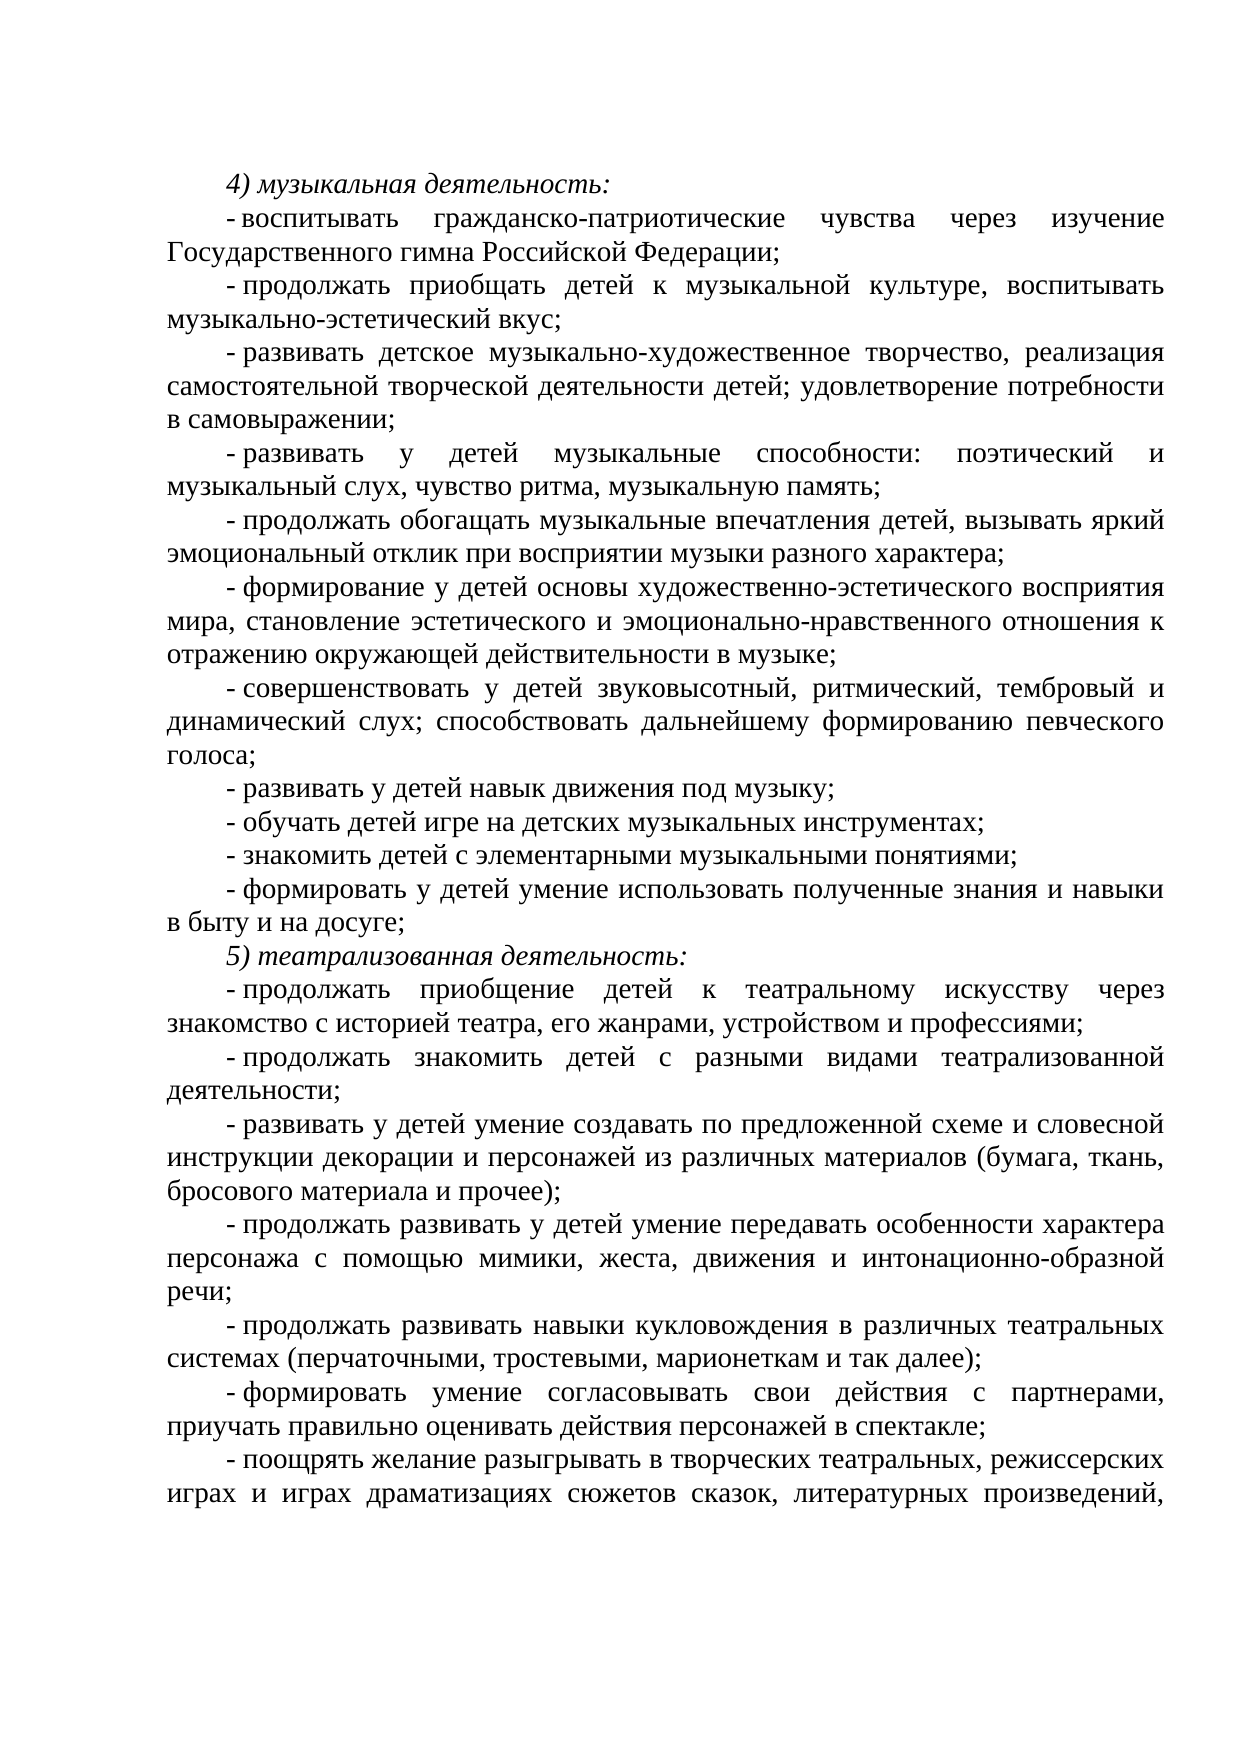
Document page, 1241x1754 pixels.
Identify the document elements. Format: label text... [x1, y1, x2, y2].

text - продолжать развивать у детей умение передавать особенности характера персонажа с помощью мимики, жеста, движения и интонационно-образной речи; [167, 1206, 1165, 1307]
text - воспитывать гражданско-патриотические чувства через изучение Государственного гимна Российской Федерации; [167, 200, 1165, 267]
text 4) музыкальная деятельность: [167, 167, 1165, 200]
text - формировать у детей умение использовать полученные знания и навыки в быту и на досуге; [167, 871, 1165, 938]
text - продолжать знакомить детей с разными видами театрализованной деятельности; [167, 1039, 1165, 1106]
text 5) театрализованная деятельность: [167, 938, 1165, 972]
text - совершенствовать у детей звуковысотный, ритмический, тембровый и динамический слух; способствовать дальнейшему формированию певческого голоса; [167, 670, 1165, 770]
text - продолжать приобщение детей к театральному искусству через знакомство с историей театра, его жанрами, устройством и профессиями; [167, 972, 1165, 1039]
text - развивать у детей музыкальные способности: поэтический и музыкальный слух, чувство ритма, музыкальную память; [167, 435, 1165, 502]
text - продолжать развивать навыки кукловождения в различных театральных системах (перчаточными, тростевыми, марионеткам и так далее); [167, 1307, 1165, 1374]
text - обучать детей игре на детских музыкальных инструментах; [167, 804, 1165, 837]
text - развивать у детей навык движения под музыку; [167, 770, 1165, 804]
text - формирование у детей основы художественно-эстетического восприятия мира, становление эстетического и эмоционально-нравственного отношения к отражению окружающей действительности в музыке; [167, 569, 1165, 670]
text - продолжать приобщать детей к музыкальной культуре, воспитывать музыкально-эстетический вкус; [167, 267, 1165, 334]
text - формировать умение согласовывать свои действия с партнерами, приучать правильно оценивать действия персонажей в спектакле; [167, 1374, 1165, 1441]
text - развивать детское музыкально-художественное творчество, реализация самостоятельной творческой деятельности детей; удовлетворение потребности в самовыражении; [167, 334, 1165, 435]
text - развивать у детей умение создавать по предложенной схеме и словесной инструкции декорации и персонажей из различных материалов (бумага, ткань, бросового материала и прочее); [167, 1106, 1165, 1206]
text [167, 1441, 1165, 1508]
text - продолжать обогащать музыкальные впечатления детей, вызывать яркий эмоциональный отклик при восприятии музыки разного характера; [167, 502, 1165, 569]
text - знакомить детей с элементарными музыкальными понятиями; [167, 837, 1165, 871]
